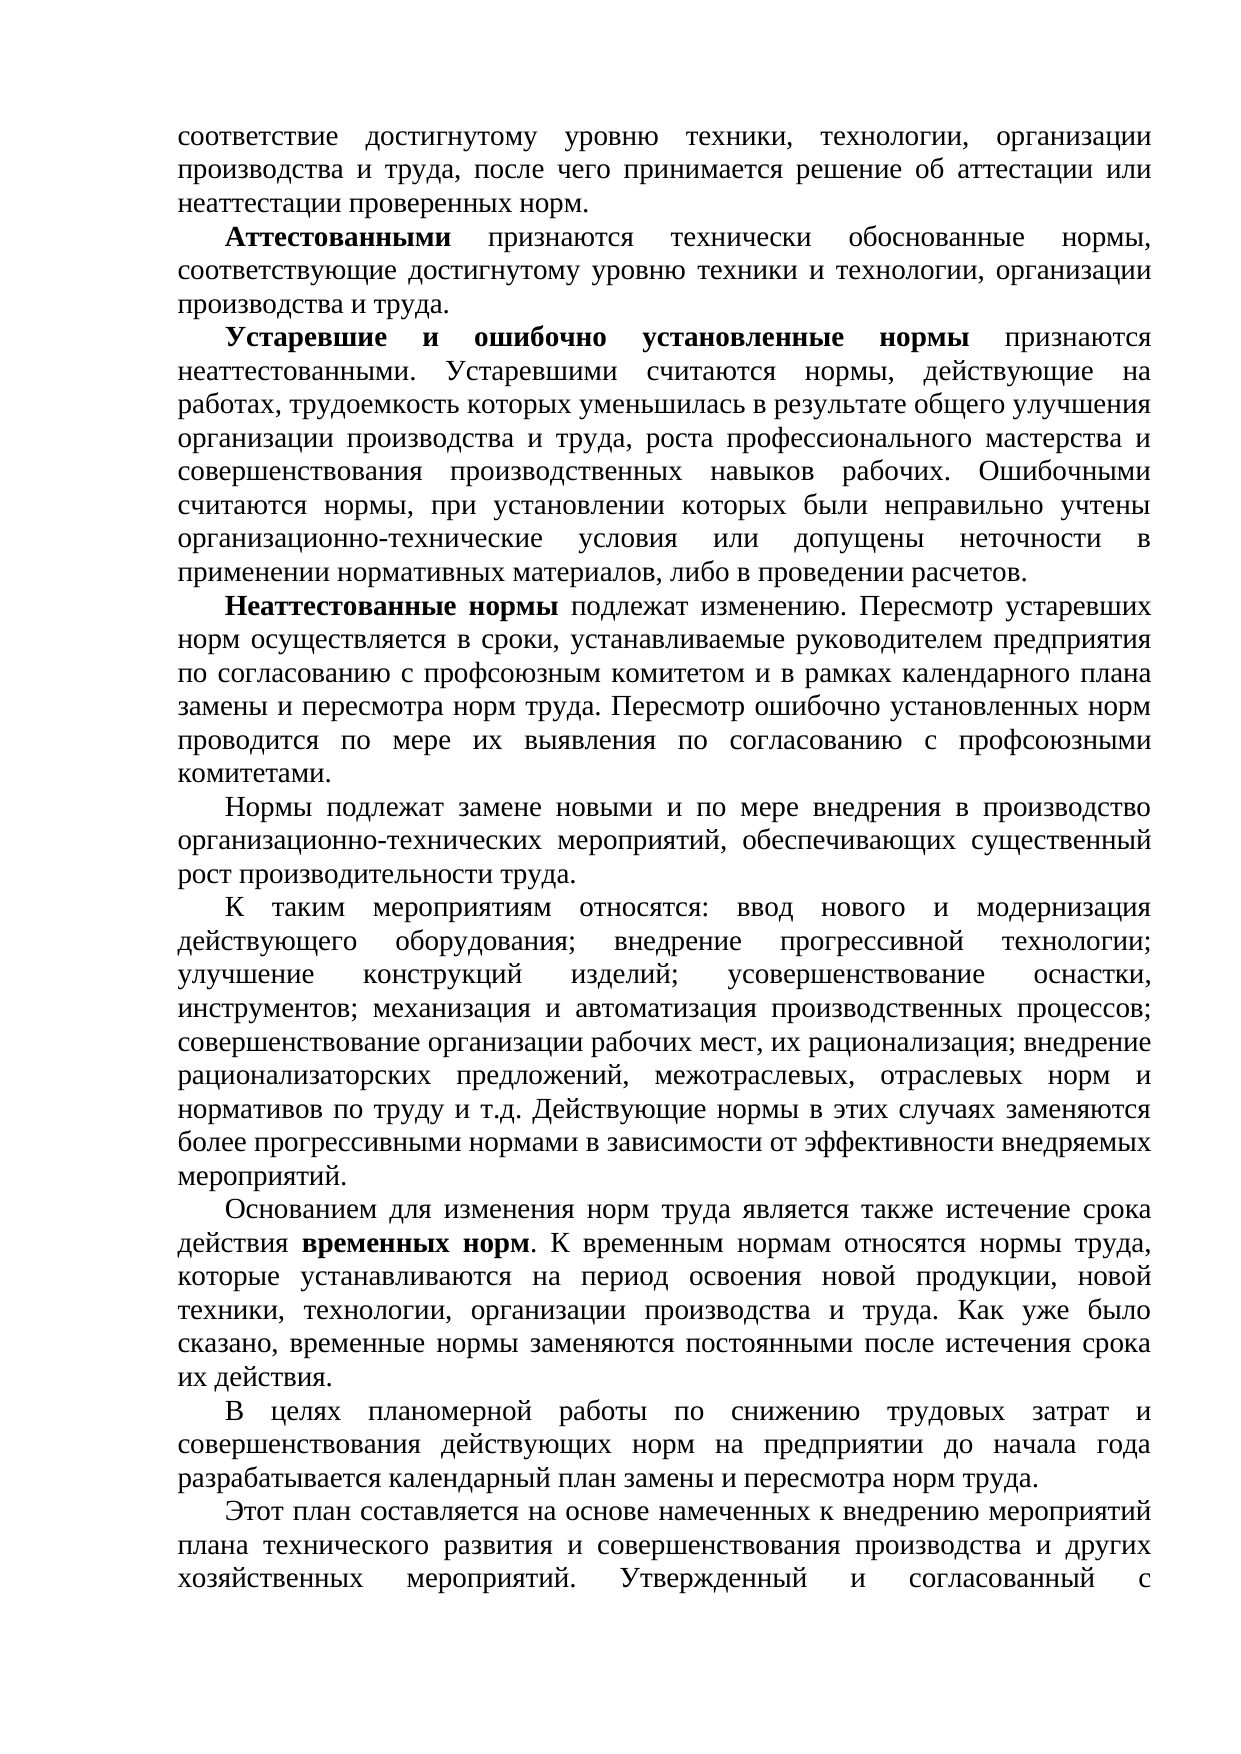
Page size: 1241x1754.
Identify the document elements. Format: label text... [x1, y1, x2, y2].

text Основанием для изменения норм труда является также истечение срока действия временных норм. К временным нормам относятся нормы труда, которые устанавливаются на период освоения новой продукции, новой техники, технологии, организации производства и труда. Как уже было сказано, временные нормы заменяются постоянными после истечения срока их действия. [177, 1191, 1152, 1393]
text В целях планомерной работы по снижению трудовых затрат и совершенствования действующих норм на предприятии до начала года разрабатывается календарный план замены и пересмотра норм труда. [177, 1393, 1152, 1493]
text Неаттестованные нормы подлежат изменению. Пересмотр устаревших норм осуществляется в сроки, устанавливаемые руководителем предприятия по согласованию с профсоюзным комитетом и в рамках календарного плана замены и пересмотра норм труда. Пересмотр ошибочно установленных норм проводится по мере их выявления по согласованию с профсоюзными комитетами. [177, 588, 1152, 789]
text Аттестованными признаются технически обоснованные нормы, соответствующие достигнутому уровню техники и технологии, организации производства и труда. [177, 219, 1152, 319]
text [177, 1493, 1152, 1594]
text Устаревшие и ошибочно установленные нормы признаются неаттестованными. Устаревшими считаются нормы, действующие на работах, трудоемкость которых уменьшилась в результате общего улучшения организации производства и труда, роста профессионального мастерства и совершенствования производственных навыков рабочих. Ошибочными считаются нормы, при установлении которых были неправильно учтены организационно-технические условия или допущены неточности в применении нормативных материалов, либо в проведении расчетов. [177, 319, 1152, 588]
text К таким мероприятиям относятся: ввод нового и модернизация действующего оборудования; внедрение прогрессивной технологии; улучшение конструкций изделий; усовершенствование оснастки, инструментов; механизация и автоматизация производственных процессов; совершенствование организации рабочих мест, их рационализация; внедрение рационализаторских предложений, межотраслевых, отраслевых норм и нормативов по труду и т.д. Действующие нормы в этих случаях заменяются более прогрессивными нормами в зависимости от эффективности внедряемых мероприятий. [177, 889, 1152, 1191]
text Нормы подлежат замене новыми и по мере внедрения в производство организационно-технических мероприятий, обеспечивающих существенный рост производительности труда. [177, 789, 1152, 889]
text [177, 118, 1152, 219]
